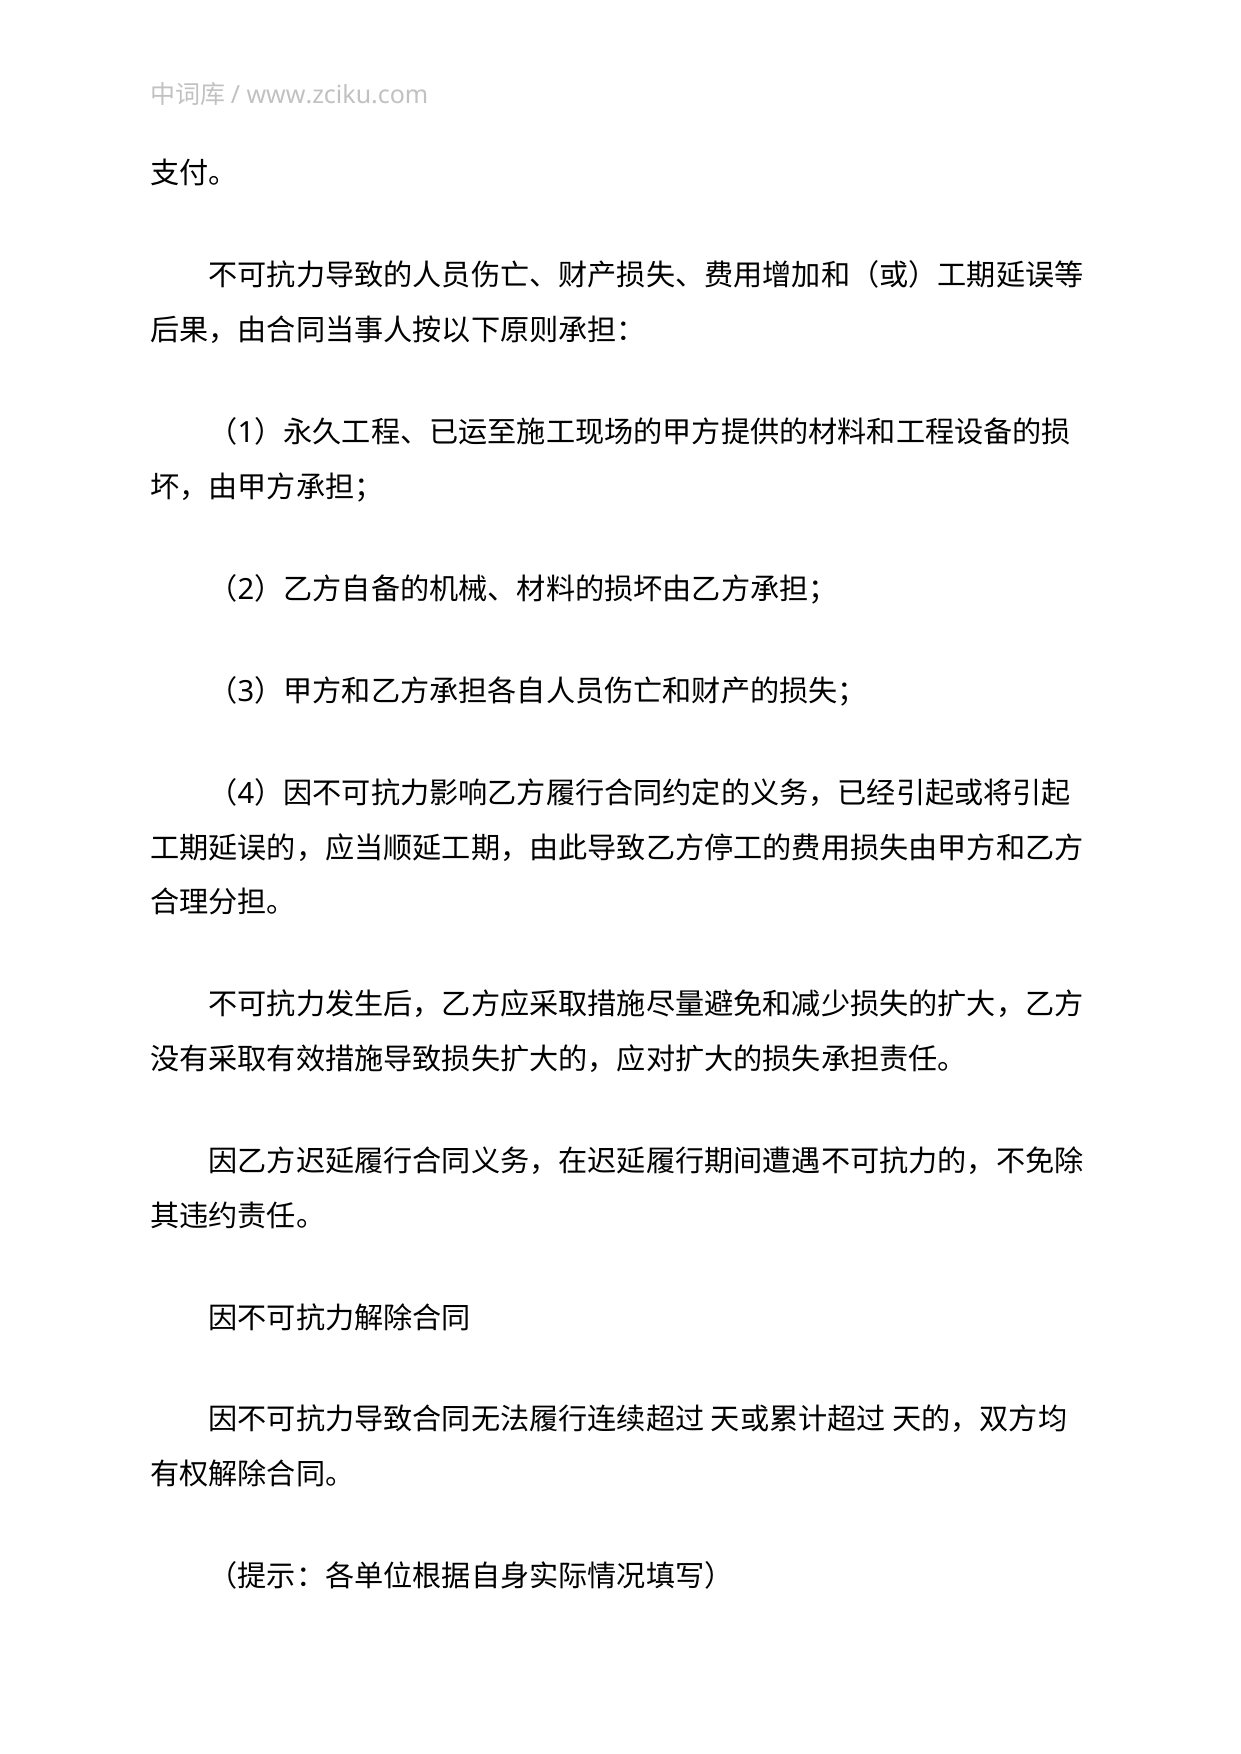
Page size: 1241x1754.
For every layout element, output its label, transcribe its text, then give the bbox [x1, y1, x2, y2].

text （2）乙方自备的机械、材料的损坏由乙方承担； [150, 565, 1090, 608]
text 因乙方迟延履行合同义务，在迟延履行期间遭遇不可抗力的，不免除其违约责任。 [150, 1137, 1090, 1235]
text （提示：各单位根据自身实际情况填写） [150, 1553, 1090, 1595]
text （4）因不可抗力影响乙方履行合同约定的义务，已经引起或将引起工期延误的，应当顺延工期，由此导致乙方停工的费用损失由甲方和乙方合理分担。 [150, 769, 1090, 921]
text 因不可抗力导致合同无法履行连续超过 天或累计超过 天的，双方均有权解除合同。 [150, 1396, 1090, 1493]
text （1）永久工程、已运至施工现场的甲方提供的材料和工程设备的损坏，由甲方承担； [150, 408, 1090, 506]
text 因不可抗力解除合同 [150, 1294, 1090, 1336]
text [150, 150, 1090, 192]
text 不可抗力导致的人员伤亡、财产损失、费用增加和（或）工期延误等后果，由合同当事人按以下原则承担： [150, 252, 1090, 349]
text 不可抗力发生后，乙方应采取措施尽量避免和减少损失的扩大，乙方没有采取有效措施导致损失扩大的，应对扩大的损失承担责任。 [150, 981, 1090, 1078]
text （3）甲方和乙方承担各自人员伤亡和财产的损失； [150, 667, 1090, 709]
